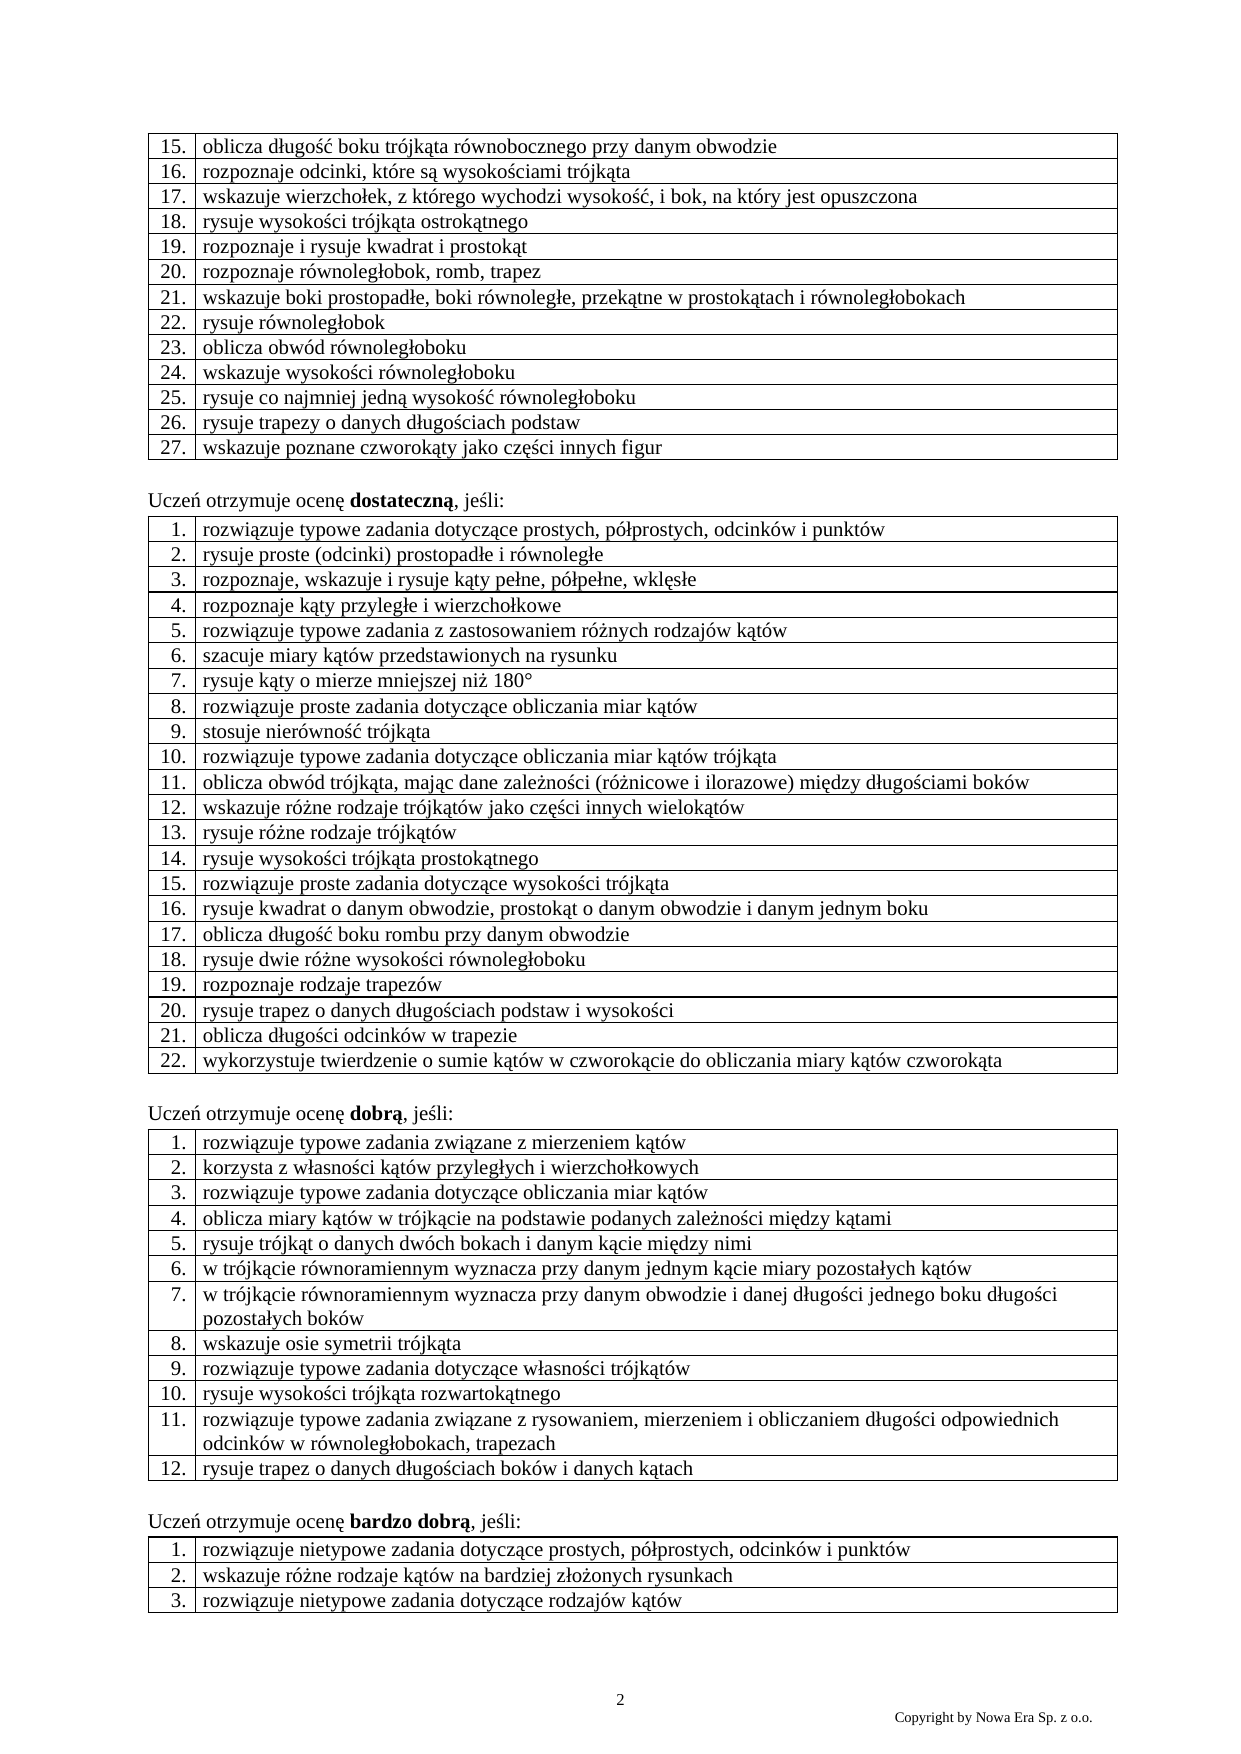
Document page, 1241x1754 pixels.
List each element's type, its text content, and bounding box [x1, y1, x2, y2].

table_cell rozpoznaje kąty przyległe i wierzchołkowe [196, 593, 1117, 617]
table_header 1. [149, 1130, 195, 1154]
table_cell 23. [149, 335, 195, 359]
table_cell 4. [149, 593, 195, 617]
table_cell rysuje wysokości trójkąta rozwartokątnego [196, 1381, 1117, 1406]
table_cell stosuje nierówność trójkąta [196, 719, 1117, 743]
table_cell szacuje miary kątów przedstawionych na rysunku [196, 643, 1117, 667]
table_cell 18. [149, 947, 195, 971]
table_header rozwiązuje typowe zadania dotyczące prostych, półprostych, odcinków i punktów [196, 517, 1117, 541]
table_cell rysuje kwadrat o danym obwodzie, prostokąt o danym obwodzie i danym jednym boku [196, 896, 1117, 921]
table_cell rysuje kąty o mierze mniejszej niż 180° [196, 669, 1117, 693]
table_cell 3. [149, 1180, 195, 1204]
table_cell rozwiązuje proste zadania dotyczące obliczania miar kątów [196, 694, 1117, 718]
table_cell wskazuje poznane czworokąty jako części innych figur [196, 435, 1117, 459]
table_cell 26. [149, 410, 195, 434]
table_cell rysuje co najmniej jedną wysokość równoległoboku [196, 385, 1117, 409]
table_cell 14. [149, 846, 195, 870]
table_cell 3. [149, 1588, 195, 1612]
table_cell 10. [149, 744, 195, 769]
table_cell 6. [149, 643, 195, 667]
table_cell rysuje proste (odcinki) prostopadłe i równoległe [196, 542, 1117, 566]
table_cell 18. [149, 209, 195, 233]
table_header rozwiązuje nietypowe zadania dotyczące prostych, półprostych, odcinków i punktów [196, 1538, 1117, 1562]
table_cell 22. [149, 1048, 195, 1072]
table_cell rysuje trapez o danych długościach boków i danych kątach [196, 1456, 1117, 1480]
table_cell 11. [149, 770, 195, 794]
table_cell 7. [149, 669, 195, 693]
table_cell 5. [149, 618, 195, 642]
table_cell rozwiązuje typowe zadania związane z rysowaniem, mierzeniem i obliczaniem długości odpowiednich odcinków w równoległobokach, trapezach [196, 1407, 1117, 1455]
table_cell 2. [149, 542, 195, 566]
table_cell rozpoznaje i rysuje kwadrat i prostokąt [196, 234, 1117, 258]
table_cell 20. [149, 260, 195, 283]
table_cell 24. [149, 360, 195, 384]
table_cell rozpoznaje, wskazuje i rysuje kąty pełne, półpełne, wklęsłe [196, 567, 1117, 591]
table_cell 2. [149, 1155, 195, 1179]
table_cell 10. [149, 1381, 195, 1406]
table_cell rozwiązuje typowe zadania dotyczące obliczania miar kątów [196, 1180, 1117, 1204]
table_cell 6. [149, 1256, 195, 1281]
table_cell 8. [149, 1331, 195, 1355]
table_cell korzysta z własności kątów przyległych i wierzchołkowych [196, 1155, 1117, 1179]
table_cell rozwiązuje typowe zadania z zastosowaniem różnych rodzajów kątów [196, 618, 1117, 642]
table_header rozwiązuje typowe zadania związane z mierzeniem kątów [196, 1130, 1117, 1154]
table_cell rozpoznaje równoległobok, romb, trapez [196, 260, 1117, 283]
table_cell 16. [149, 159, 195, 183]
table_cell rysuje trapez o danych długościach podstaw i wysokości [196, 998, 1117, 1022]
table_cell rozwiązuje proste zadania dotyczące wysokości trójkąta [196, 871, 1117, 895]
table_header 1. [149, 517, 195, 541]
table_cell 19. [149, 972, 195, 996]
table_cell oblicza obwód trójkąta, mając dane zależności (różnicowe i ilorazowe) między długościami boków [196, 770, 1117, 794]
table_cell rysuje trójkąt o danych dwóch bokach i danym kącie między nimi [196, 1231, 1117, 1255]
table_header 1. [149, 1538, 195, 1562]
table_cell 22. [149, 310, 195, 334]
table_cell rozpoznaje odcinki, które są wysokościami trójkąta [196, 159, 1117, 183]
table_cell wskazuje wierzchołek, z którego wychodzi wysokość, i bok, na który jest opuszczona [196, 184, 1117, 208]
table_cell w trójkącie równoramiennym wyznacza przy danym obwodzie i danej długości jednego boku długości pozostałych boków [196, 1282, 1117, 1330]
table_cell 8. [149, 694, 195, 718]
table_cell 7. [149, 1282, 195, 1330]
table_cell 13. [149, 820, 195, 844]
table_cell rysuje trapezy o danych długościach podstaw [196, 410, 1117, 434]
text Uczeń otrzymuje ocenę dostateczną, jeśli: [148, 488, 1093, 512]
table_cell 25. [149, 385, 195, 409]
table_cell 19. [149, 234, 195, 258]
table_cell wykorzystuje twierdzenie o sumie kątów w czworokącie do obliczania miary kątów czworokąta [196, 1048, 1117, 1072]
table_cell wskazuje różne rodzaje kątów na bardziej złożonych rysunkach [196, 1563, 1117, 1587]
table_cell 11. [149, 1407, 195, 1455]
table_cell 15. [149, 134, 195, 158]
table_cell rysuje różne rodzaje trójkątów [196, 820, 1117, 844]
table_cell 16. [149, 896, 195, 921]
table_cell 15. [149, 871, 195, 895]
table_cell 4. [149, 1206, 195, 1230]
table_cell rozwiązuje nietypowe zadania dotyczące rodzajów kątów [196, 1588, 1117, 1612]
table_cell rysuje wysokości trójkąta ostrokątnego [196, 209, 1117, 233]
table_cell rysuje dwie różne wysokości równoległoboku [196, 947, 1117, 971]
table_cell 12. [149, 1456, 195, 1480]
table_cell w trójkącie równoramiennym wyznacza przy danym jednym kącie miary pozostałych kątów [196, 1256, 1117, 1281]
table_cell wskazuje wysokości równoległoboku [196, 360, 1117, 384]
table_cell 3. [149, 567, 195, 591]
table_cell rysuje wysokości trójkąta prostokątnego [196, 846, 1117, 870]
text Uczeń otrzymuje ocenę dobrą, jeśli: [148, 1101, 1093, 1125]
table_cell oblicza obwód równoległoboku [196, 335, 1117, 359]
table_cell 17. [149, 922, 195, 946]
table_cell 5. [149, 1231, 195, 1255]
table_cell wskazuje boki prostopadłe, boki równoległe, przekątne w prostokątach i równoległobokach [196, 285, 1117, 309]
table_cell oblicza miary kątów w trójkącie na podstawie podanych zależności między kątami [196, 1206, 1117, 1230]
table_cell 27. [149, 435, 195, 459]
table_cell 9. [149, 1356, 195, 1380]
table_cell 9. [149, 719, 195, 743]
table_cell 20. [149, 998, 195, 1022]
table_cell rysuje równoległobok [196, 310, 1117, 334]
table_cell rozpoznaje rodzaje trapezów [196, 972, 1117, 996]
table_cell 17. [149, 184, 195, 208]
table_cell wskazuje osie symetrii trójkąta [196, 1331, 1117, 1355]
table_cell 12. [149, 795, 195, 819]
table_cell 21. [149, 1023, 195, 1047]
table_cell rozwiązuje typowe zadania dotyczące własności trójkątów [196, 1356, 1117, 1380]
table_cell wskazuje różne rodzaje trójkątów jako części innych wielokątów [196, 795, 1117, 819]
table_cell rozwiązuje typowe zadania dotyczące obliczania miar kątów trójkąta [196, 744, 1117, 769]
table_cell oblicza długości odcinków w trapezie [196, 1023, 1117, 1047]
table_cell oblicza długość boku trójkąta równobocznego przy danym obwodzie [196, 134, 1117, 158]
text Uczeń otrzymuje ocenę bardzo dobrą, jeśli: [148, 1509, 1093, 1533]
table_cell 21. [149, 285, 195, 309]
table_cell 2. [149, 1563, 195, 1587]
table_cell oblicza długość boku rombu przy danym obwodzie [196, 922, 1117, 946]
